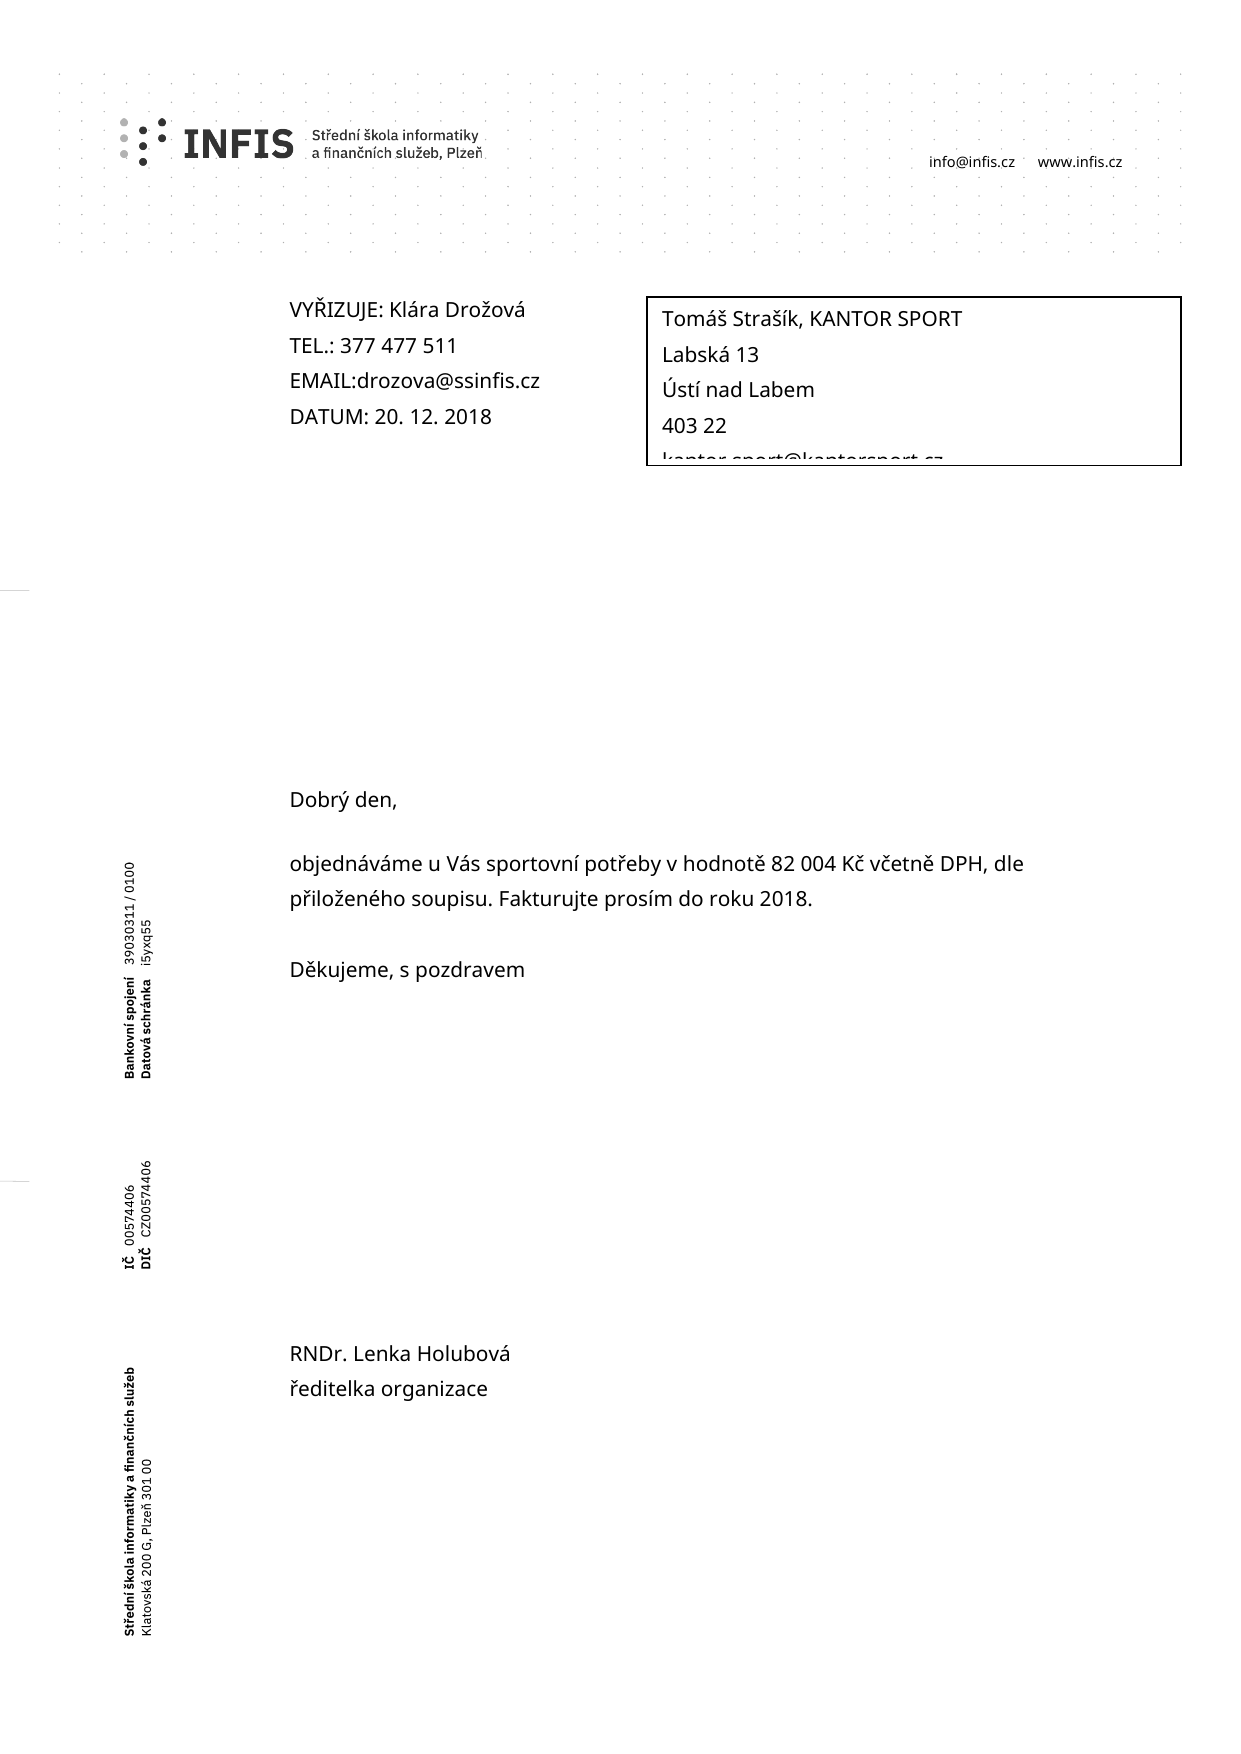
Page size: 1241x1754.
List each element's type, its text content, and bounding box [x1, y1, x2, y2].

text DATUM: 20. 12. 2018 [289, 402, 646, 462]
text VYŘIZUJE: Klára Drožová [289, 295, 1122, 324]
text objednáváme u Vás sportovní potřeby v hodnotě 82 004 Kč včetně DPH, dle přiloženého soupisu. Fakturujte prosím do roku 2018. [289, 849, 1122, 913]
picture [58, 73, 1182, 253]
picture [122, 862, 153, 1636]
text ředitelka organizace [289, 1374, 1122, 1403]
text Děkujeme, s pozdravem [289, 955, 1122, 984]
text EMAIL:drozova@ssinfis.cz [289, 366, 646, 395]
text RNDr. Lenka Holubová [289, 1339, 1122, 1367]
text Dobrý den, [289, 785, 1122, 813]
text TEL.: 377 477 511 [289, 331, 646, 359]
